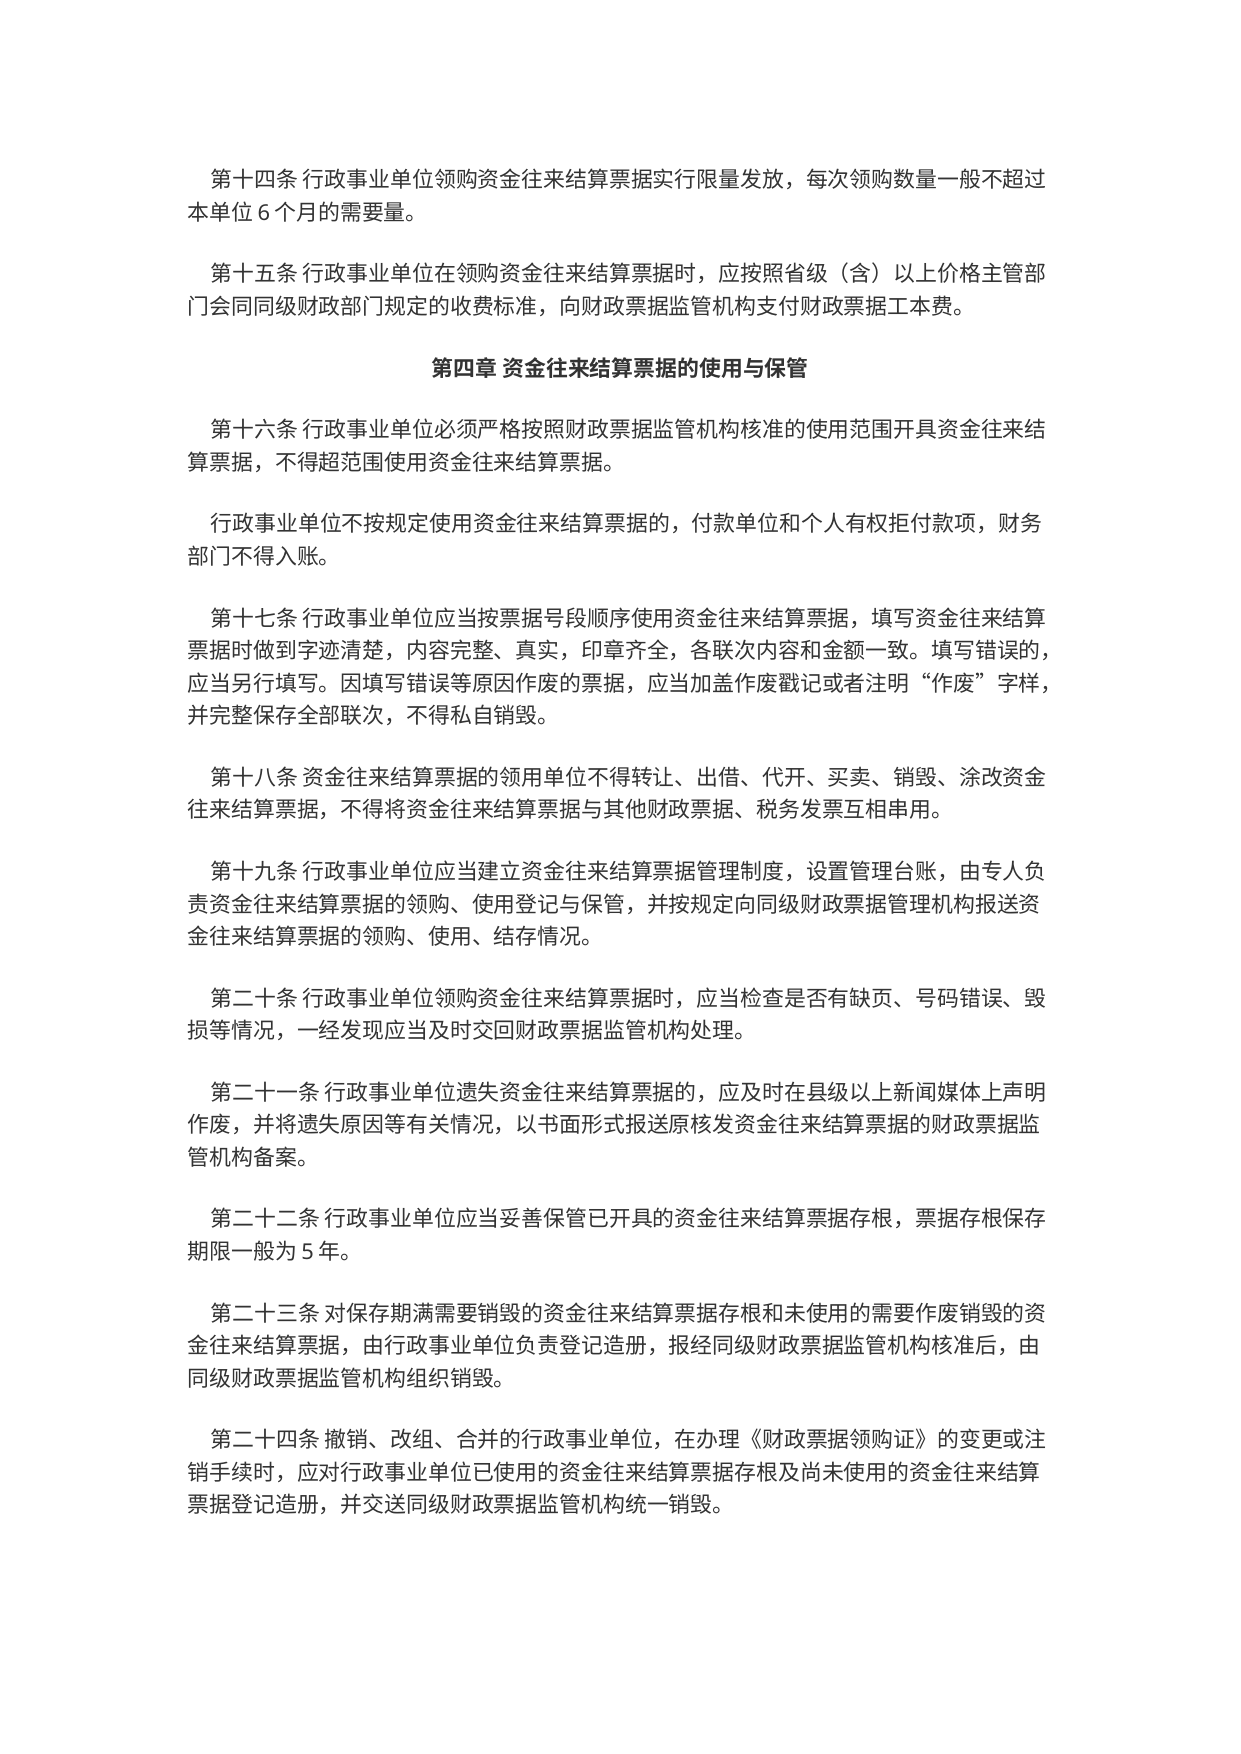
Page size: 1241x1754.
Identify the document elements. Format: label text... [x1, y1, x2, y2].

text 第十四条 行政事业单位领购资金往来结算票据实行限量发放，每次领购数量一般不超过本单位6个月的需要量。 [187, 162, 1053, 227]
text 第四章 资金往来结算票据的使用与保管 [187, 350, 1053, 383]
text 第十五条 行政事业单位在领购资金往来结算票据时，应按照省级（含）以上价格主管部门会同同级财政部门规定的收费标准，向财政票据监管机构支付财政票据工本费。 [187, 256, 1053, 321]
text 第十八条 资金往来结算票据的领用单位不得转让、出借、代开、买卖、销毁、涂改资金往来结算票据，不得将资金往来结算票据与其他财政票据、税务发票互相串用。 [187, 759, 1053, 824]
text 行政事业单位不按规定使用资金往来结算票据的，付款单位和个人有权拒付款项，财务部门不得入账。 [187, 506, 1053, 571]
text 第十七条 行政事业单位应当按票据号段顺序使用资金往来结算票据，填写资金往来结算票据时做到字迹清楚，内容完整、真实，印章齐全，各联次内容和金额一致。填写错误的，应当另行填写。因填写错误等原因作废的票据，应当加盖作废戳记或者注明“作废”字样，并完整保存全部联次，不得私自销毁。 [187, 600, 1053, 730]
text 第二十三条 对保存期满需要销毁的资金往来结算票据存根和未使用的需要作废销毁的资金往来结算票据，由行政事业单位负责登记造册，报经同级财政票据监管机构核准后，由同级财政票据监管机构组织销毁。 [187, 1295, 1053, 1393]
text 第二十条 行政事业单位领购资金往来结算票据时，应当检查是否有缺页、号码错误、毁损等情况，一经发现应当及时交回财政票据监管机构处理。 [187, 980, 1053, 1045]
text 第十六条 行政事业单位必须严格按照财政票据监管机构核准的使用范围开具资金往来结算票据，不得超范围使用资金往来结算票据。 [187, 412, 1053, 477]
text 第十九条 行政事业单位应当建立资金往来结算票据管理制度，设置管理台账，由专人负责资金往来结算票据的领购、使用登记与保管，并按规定向同级财政票据管理机构报送资金往来结算票据的领购、使用、结存情况。 [187, 854, 1053, 951]
text 第二十四条 撤销、改组、合并的行政事业单位，在办理《财政票据领购证》的变更或注销手续时，应对行政事业单位已使用的资金往来结算票据存根及尚未使用的资金往来结算票据登记造册，并交送同级财政票据监管机构统一销毁。 [187, 1422, 1053, 1519]
text 第二十二条 行政事业单位应当妥善保管已开具的资金往来结算票据存根，票据存根保存期限一般为5年。 [187, 1201, 1053, 1266]
text 第二十一条 行政事业单位遗失资金往来结算票据的，应及时在县级以上新闻媒体上声明作废，并将遗失原因等有关情况，以书面形式报送原核发资金往来结算票据的财政票据监管机构备案。 [187, 1074, 1053, 1172]
